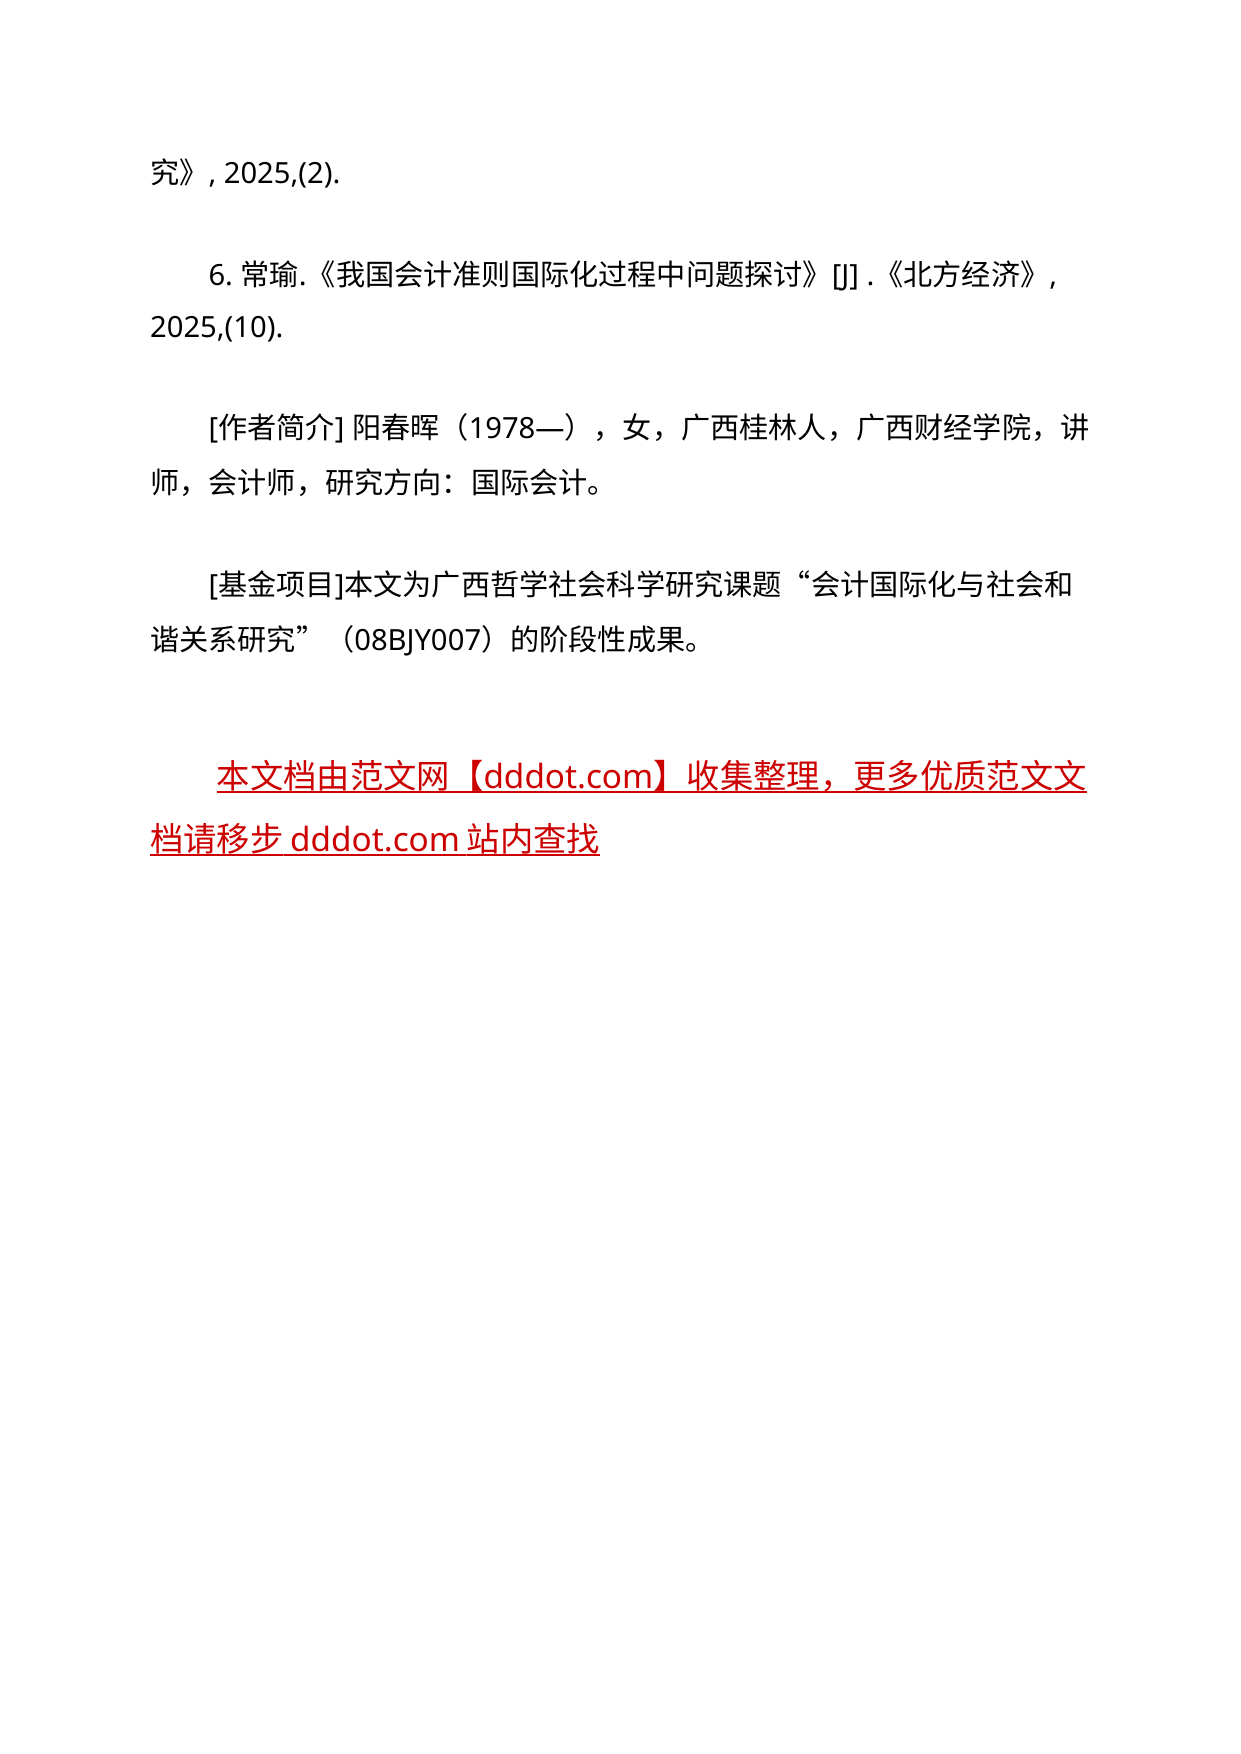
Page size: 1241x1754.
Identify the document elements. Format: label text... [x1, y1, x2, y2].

text 本文档由范文网【dddot.com】收集整理，更多优质范文文档请移步dddot.com站内查找 [150, 750, 1090, 861]
text [基金项目]本文为广西哲学社会科学研究课题“会计国际化与社会和谐关系研究”（08BJY007）的阶段性成果。 [150, 561, 1090, 659]
text [作者简介] 阳春晖（1978—），女，广西桂林人，广西财经学院，讲师，会计师，研究方向：国际会计。 [150, 405, 1090, 502]
text 6. 常瑜.《我国会计准则国际化过程中问题探讨》[J] .《北方经济》, 2025,(10). [150, 252, 1090, 346]
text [150, 150, 1090, 192]
